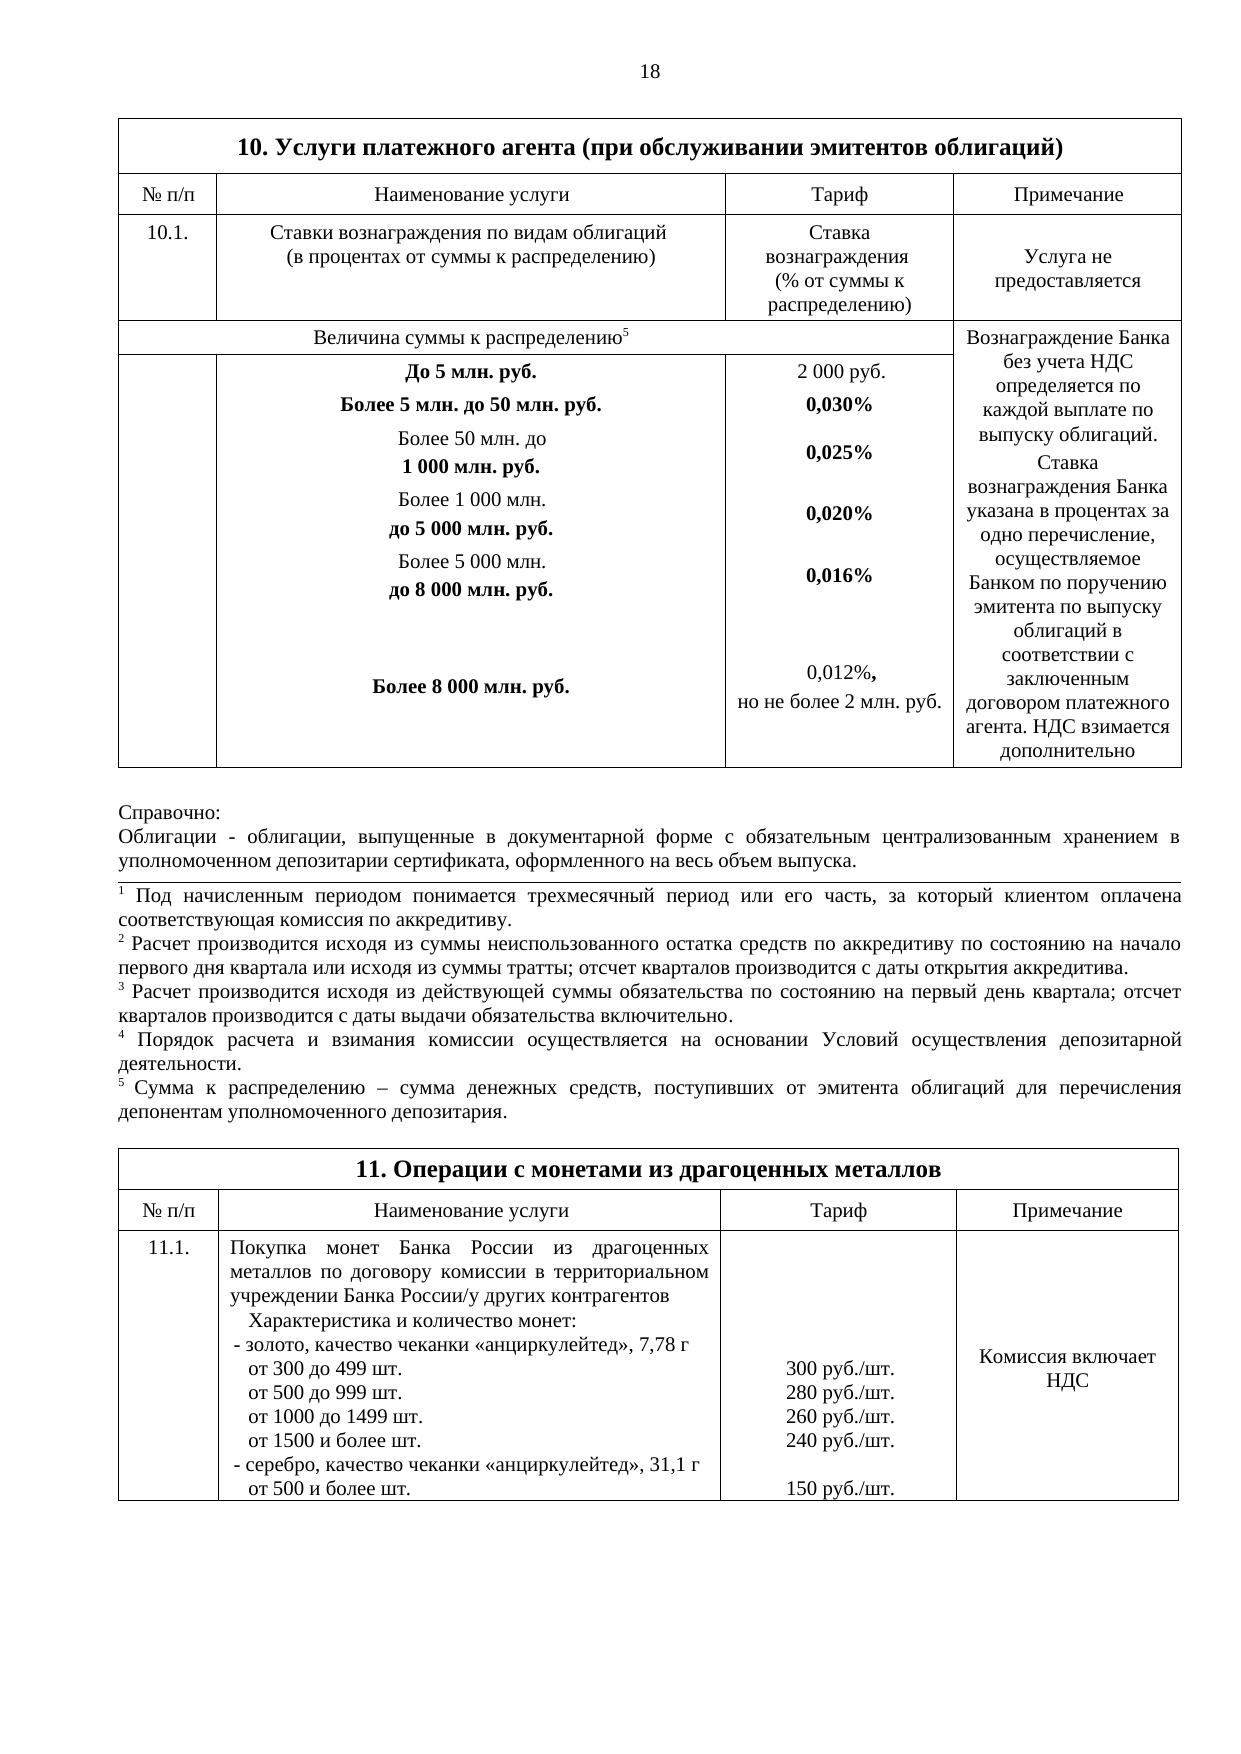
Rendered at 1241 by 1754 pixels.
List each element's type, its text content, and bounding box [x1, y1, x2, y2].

table_cell Более 8 000 млн. руб. [217, 605, 725, 767]
subtitle Справочно: [118, 800, 1181, 824]
table_cell № п/п [119, 174, 216, 214]
table_cell Более 5 000 млн. до 8 000 млн. руб. [217, 544, 725, 605]
text 1 Под начисленным периодом понимается трехмесячный период или его часть, за который клиентом оплачена соответствующая комиссия по аккредитиву. [118, 883, 1183, 931]
table_cell 0,016% [726, 544, 953, 605]
table_cell 0,020% [726, 482, 953, 544]
table_cell 11.1. [119, 1231, 218, 1500]
table_cell 0,025% [726, 420, 953, 482]
text 3 Расчет производится исходя из действующей суммы обязательства по состоянию на первый день квартала; отсчет кварталов производится с даты выдачи обязательства включительно. [118, 979, 1183, 1027]
table_cell Примечание [954, 174, 1181, 214]
table_cell 10.1. [119, 215, 216, 320]
table_cell № п/п [119, 1190, 218, 1230]
table_cell Покупка монет Банка России из драгоценных металлов по договору комиссии в территориальном учреждении Банка России/у других контрагентов Характеристика и количество монет: - золото, качество чеканки «анциркулейтед», 7,78 г от 300 до 499 шт. от 500 до 999 шт. от 1000 до 1499 шт. от 1500 и более шт. - серебро, качество чеканки «анциркулейтед», 31,1 г от 500 и более шт. [219, 1231, 720, 1500]
table_cell [725, 321, 953, 353]
table_cell Услуга не предоставляется [954, 215, 1181, 320]
table_cell Наименование услуги [219, 1190, 720, 1230]
table_cell До 5 млн. руб. [217, 355, 725, 387]
subtitle Облигации - облигации, выпущенные в документарной форме с обязательным централизованным хранением в уполномоченном депозитарии сертификата, оформленного на весь объем выпуска. [118, 824, 1181, 872]
table_cell Ставка вознаграждения (% от суммы к распределению) [726, 215, 953, 320]
text 5 Сумма к распределению – сумма денежных средств, поступивших от эмитента облигаций для перечисления депонентам уполномоченного депозитария. [118, 1075, 1183, 1123]
table_cell Более 5 млн. до 50 млн. руб. [217, 387, 725, 420]
table_cell 0,030% [726, 387, 953, 420]
table_cell Комиссия включает НДС [957, 1231, 1178, 1500]
table_cell 0,012%, но не более 2 млн. руб. [726, 605, 953, 767]
table_cell Тариф [721, 1190, 956, 1230]
table_cell Тариф [726, 174, 953, 214]
table_cell Более 1 000 млн. до 5 000 млн. руб. [217, 482, 725, 544]
table_header 11. Операции с монетами из драгоценных металлов [119, 1149, 1178, 1189]
table_cell [119, 355, 216, 767]
table_cell [119, 321, 216, 353]
table_cell Ставки вознаграждения по видам облигаций (в процентах от суммы к распределению) [217, 215, 725, 320]
text 2 Расчет производится исходя из суммы неиспользованного остатка средств по аккредитиву по состоянию на начало первого дня квартала или исходя из суммы тратты; отсчет кварталов производится с даты открытия аккредитива. [118, 931, 1183, 979]
table_cell Более 50 млн. до 1 000 млн. руб. [217, 420, 725, 482]
table_cell Примечание [957, 1190, 1178, 1230]
table_cell Вознаграждение Банка без учета НДС определяется по каждой выплате по выпуску облигаций. Ставка вознаграждения Банка указана в процентах за одно перечисление, осуществляемое Банком по поручению эмитента по выпуску облигаций в соответствии с заключенным договором платежного агента. НДС взимается дополнительно [954, 321, 1181, 767]
table_header 10. Услуги платежного агента (при обслуживании эмитентов облигаций) [119, 119, 1181, 173]
table_cell 300 руб./шт. 280 руб./шт. 260 руб./шт. 240 руб./шт. 150 руб./шт. [721, 1231, 956, 1500]
table_cell Наименование услуги [217, 174, 725, 214]
text 4 Порядок расчета и взимания комиссии осуществляется на основании Условий осуществления депозитарной деятельности. [118, 1027, 1183, 1075]
table_cell 2 000 руб. [726, 355, 953, 387]
table_cell Величина суммы к распределению5 [216, 321, 725, 353]
